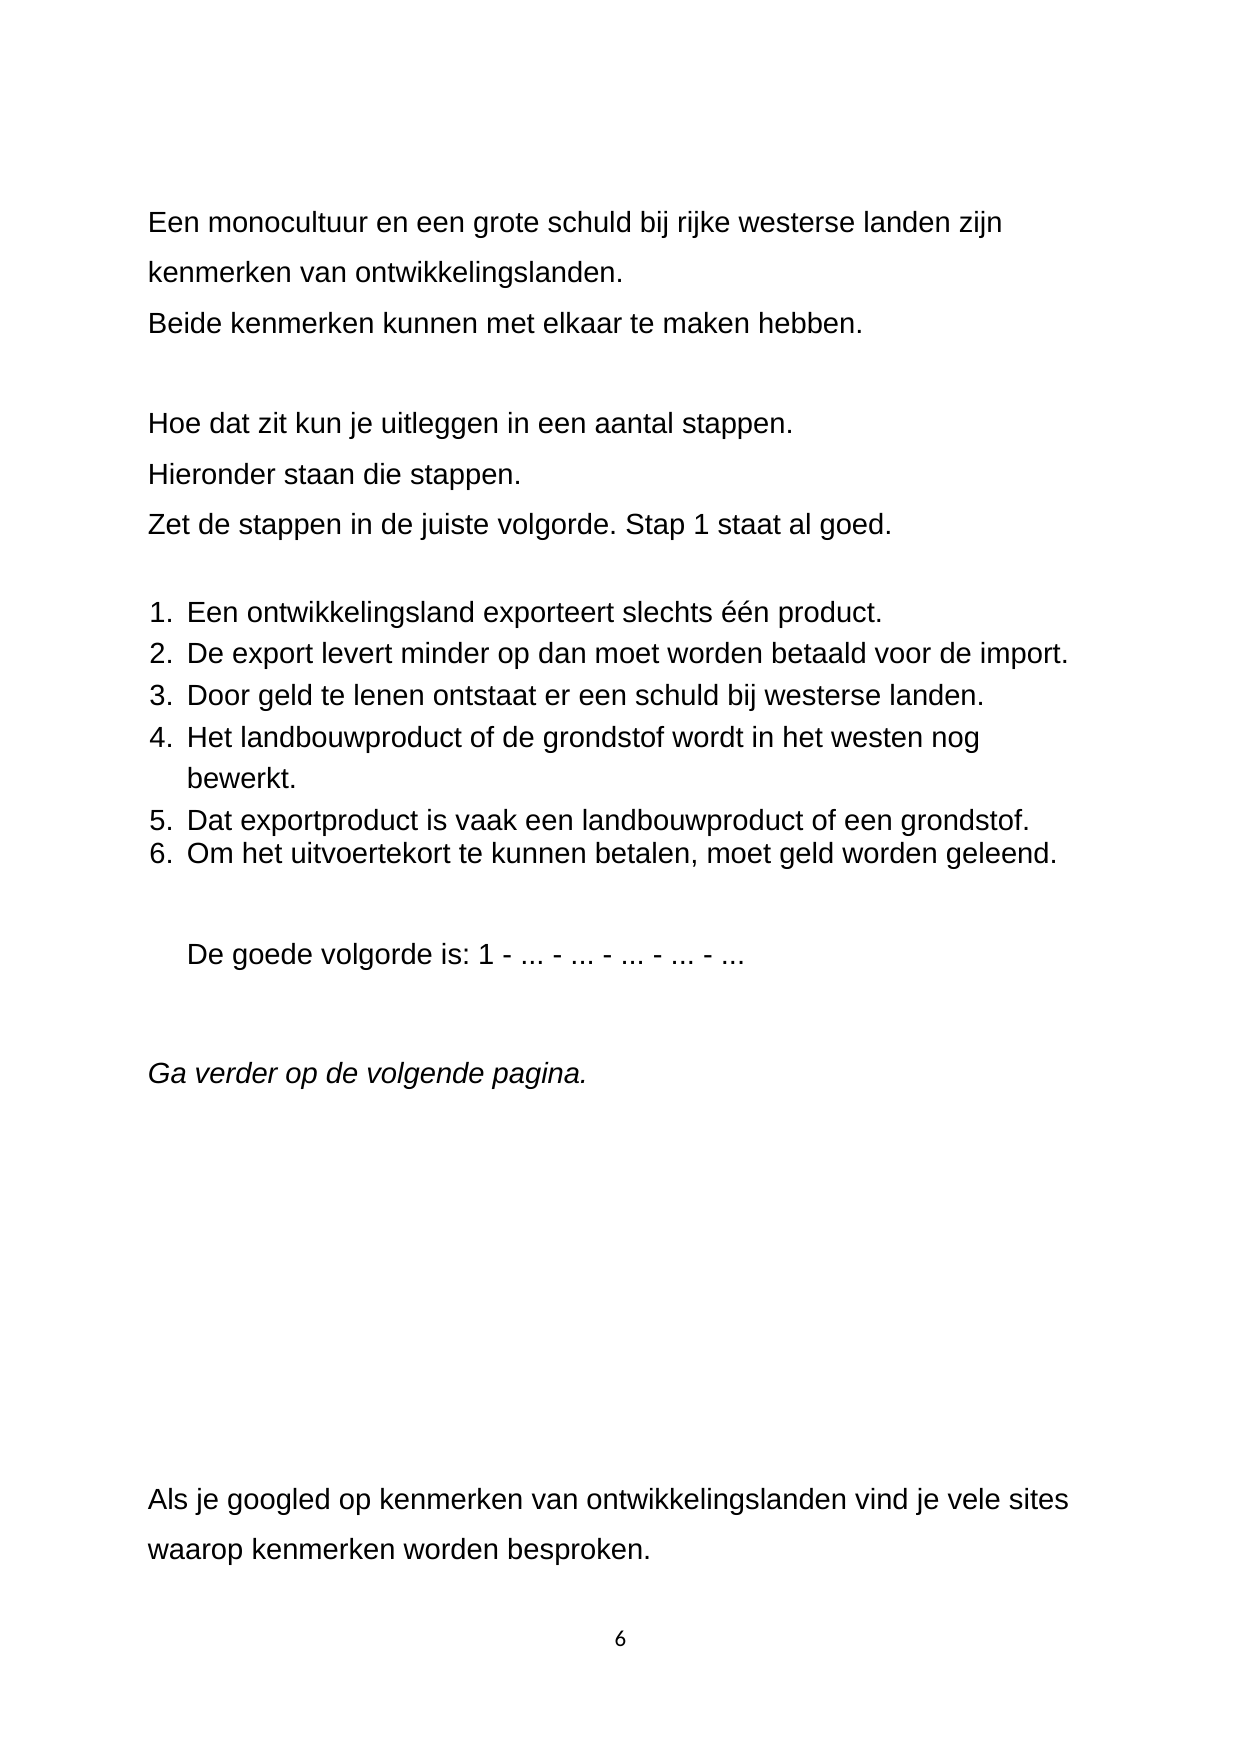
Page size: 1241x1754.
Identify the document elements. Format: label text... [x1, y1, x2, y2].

list Een ontwikkelingsland exporteert slechts één product. [149, 587, 1093, 628]
text Als je googled op kenmerken van ontwikkelingslanden vind je vele sites waarop kenmerken worden besproken. [148, 1482, 1093, 1566]
text Een monocultuur en een grote schuld bij rijke westerse landen zijn kenmerken van ontwikkelingslanden. [148, 205, 1093, 289]
list Het landbouwproduct of de grondstof wordt in het westen nog bewerkt. [149, 712, 1093, 795]
text Ga verder op de volgende pagina. [148, 1056, 1093, 1089]
list Door geld te lenen ontstaat er een schuld bij westerse landen. [149, 670, 1093, 712]
list Dat exportproduct is vaak een landbouwproduct of een grondstof. [149, 795, 1093, 837]
list De export levert minder op dan moet worden betaald voor de import. [149, 628, 1093, 670]
text Hieronder staan die stappen. Zet de stappen in de juiste volgorde. Stap 1 staat al goed. [148, 457, 1093, 541]
text Beide kenmerken kunnen met elkaar te maken hebben. Hoe dat zit kun je uitleggen in een aantal stappen. [148, 306, 1093, 440]
list Om het uitvoertekort te kunnen betalen, moet geld worden geleend. De goede volgorde is: 1 - ... - ... - ... - ... - ... [149, 837, 1093, 1013]
